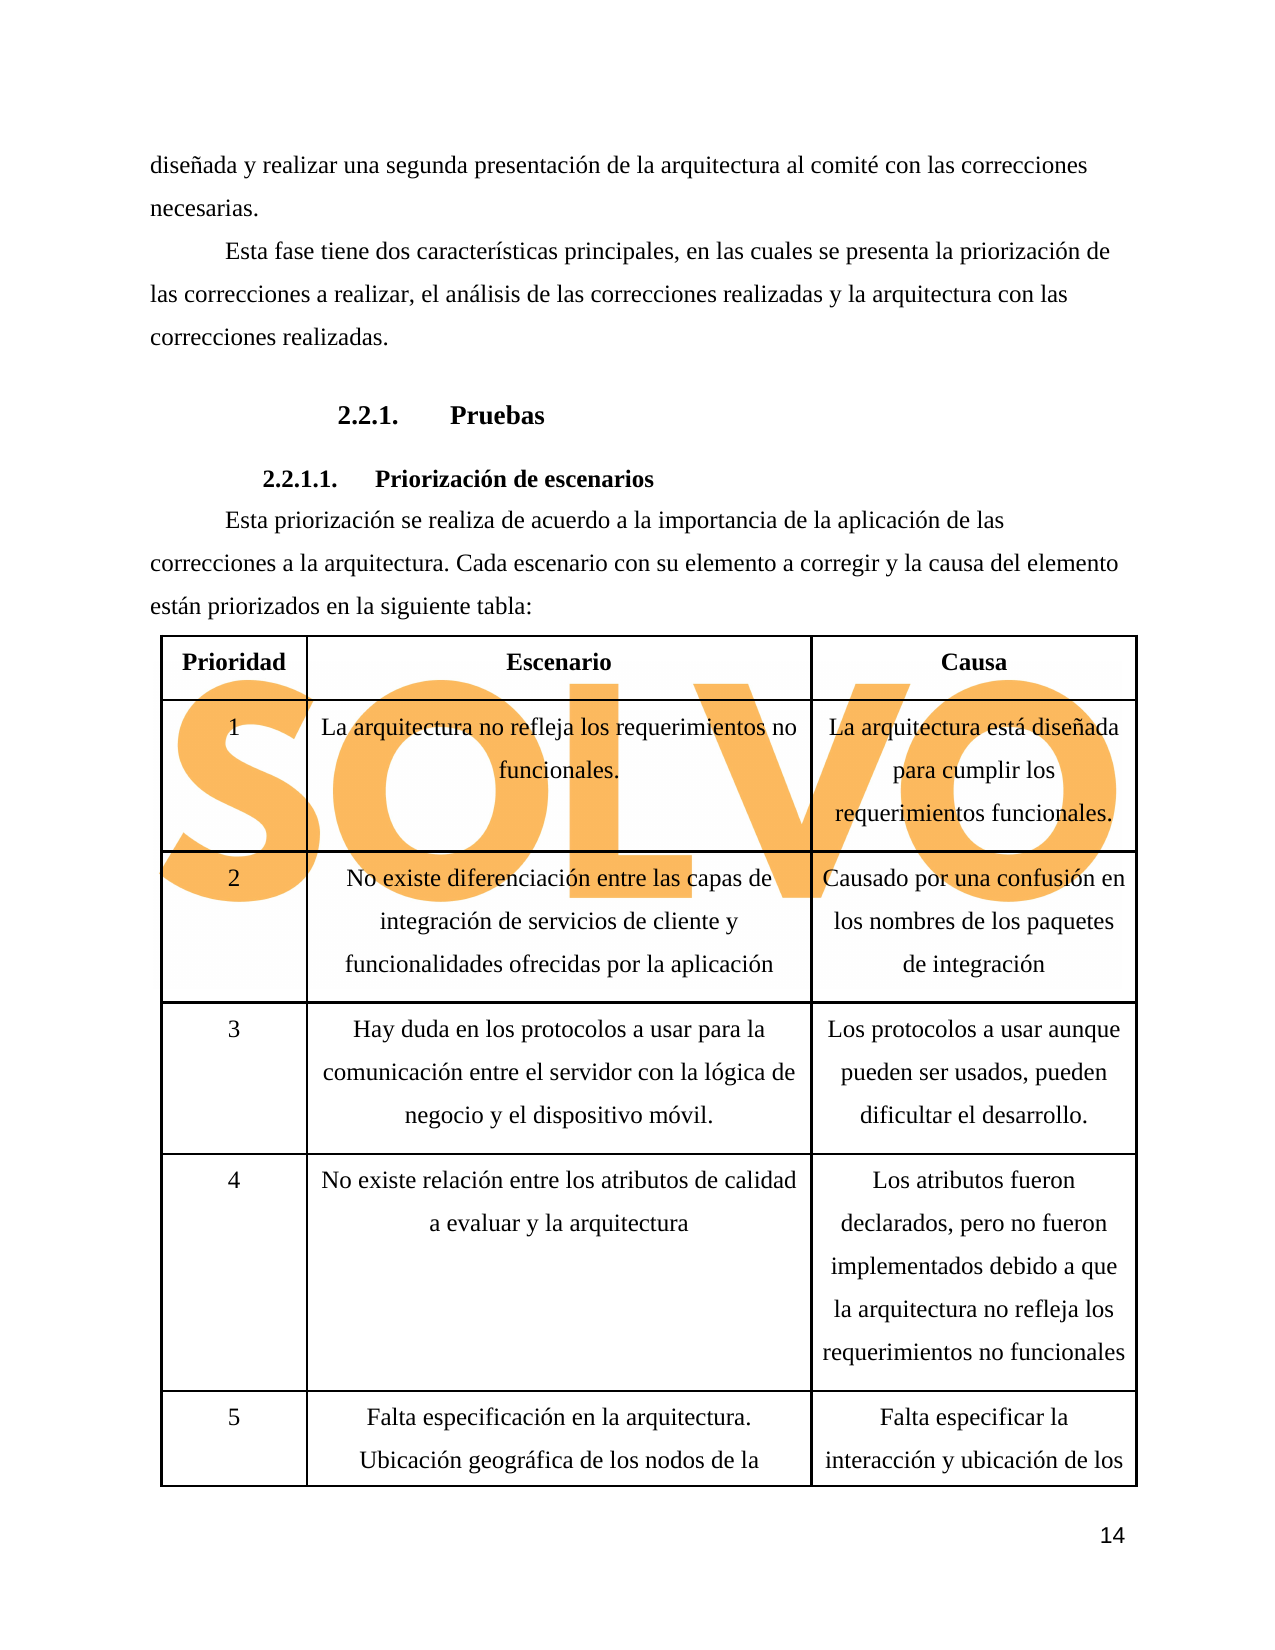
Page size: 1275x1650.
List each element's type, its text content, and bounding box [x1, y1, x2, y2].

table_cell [813, 1392, 1135, 1484]
subtitle Pruebas [337, 399, 1125, 430]
table_cell 1 [163, 701, 306, 850]
table_header Prioridad [163, 637, 306, 699]
table_cell No existe relación entre los atributos de calidad a evaluar y la arquitectura [308, 1155, 810, 1390]
picture [153, 661, 160, 989]
table_cell La arquitectura está diseñada para cumplir los requerimientos funcionales. [813, 701, 1135, 850]
text Esta priorización se realiza de acuerdo a la importancia de la aplicación de las correcciones a la arquitectura. Cada escenario con su elemento a corregir y la causa del elemento están priorizados en la siguiente tabla: [150, 505, 1125, 620]
text Esta fase tiene dos características principales, en las cuales se presenta la priorización de las correcciones a realizar, el análisis de las correcciones realizadas y la arquitectura con las correcciones realizadas. [150, 236, 1125, 351]
table_cell Los protocolos a usar aunque pueden ser usados, pueden dificultar el desarrollo. [813, 1004, 1135, 1152]
subtitle Priorización de escenarios [262, 464, 1125, 493]
table_cell La arquitectura no refleja los requerimientos no funcionales. [308, 701, 810, 850]
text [150, 150, 1125, 222]
table_header Escenario [308, 637, 810, 699]
table_cell Hay duda en los protocolos a usar para la comunicación entre el servidor con la lógica de negocio y el dispositivo móvil. [308, 1004, 810, 1152]
table_cell 4 [163, 1155, 306, 1390]
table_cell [308, 1392, 810, 1484]
table_cell 2 [163, 853, 306, 1001]
table_cell Los atributos fueron declarados, pero no fueron implementados debido a que la arquitectura no refleja los requerimientos no funcionales [813, 1155, 1135, 1390]
table_cell No existe diferenciación entre las capas de integración de servicios de cliente y funcionalidades ofrecidas por la aplicación [308, 853, 810, 1001]
table_cell Causado por una confusión en los nombres de los paquetes de integración [813, 853, 1135, 1001]
table_header Causa [813, 637, 1135, 699]
table_cell 3 [163, 1004, 306, 1152]
table_cell 5 [163, 1392, 306, 1484]
